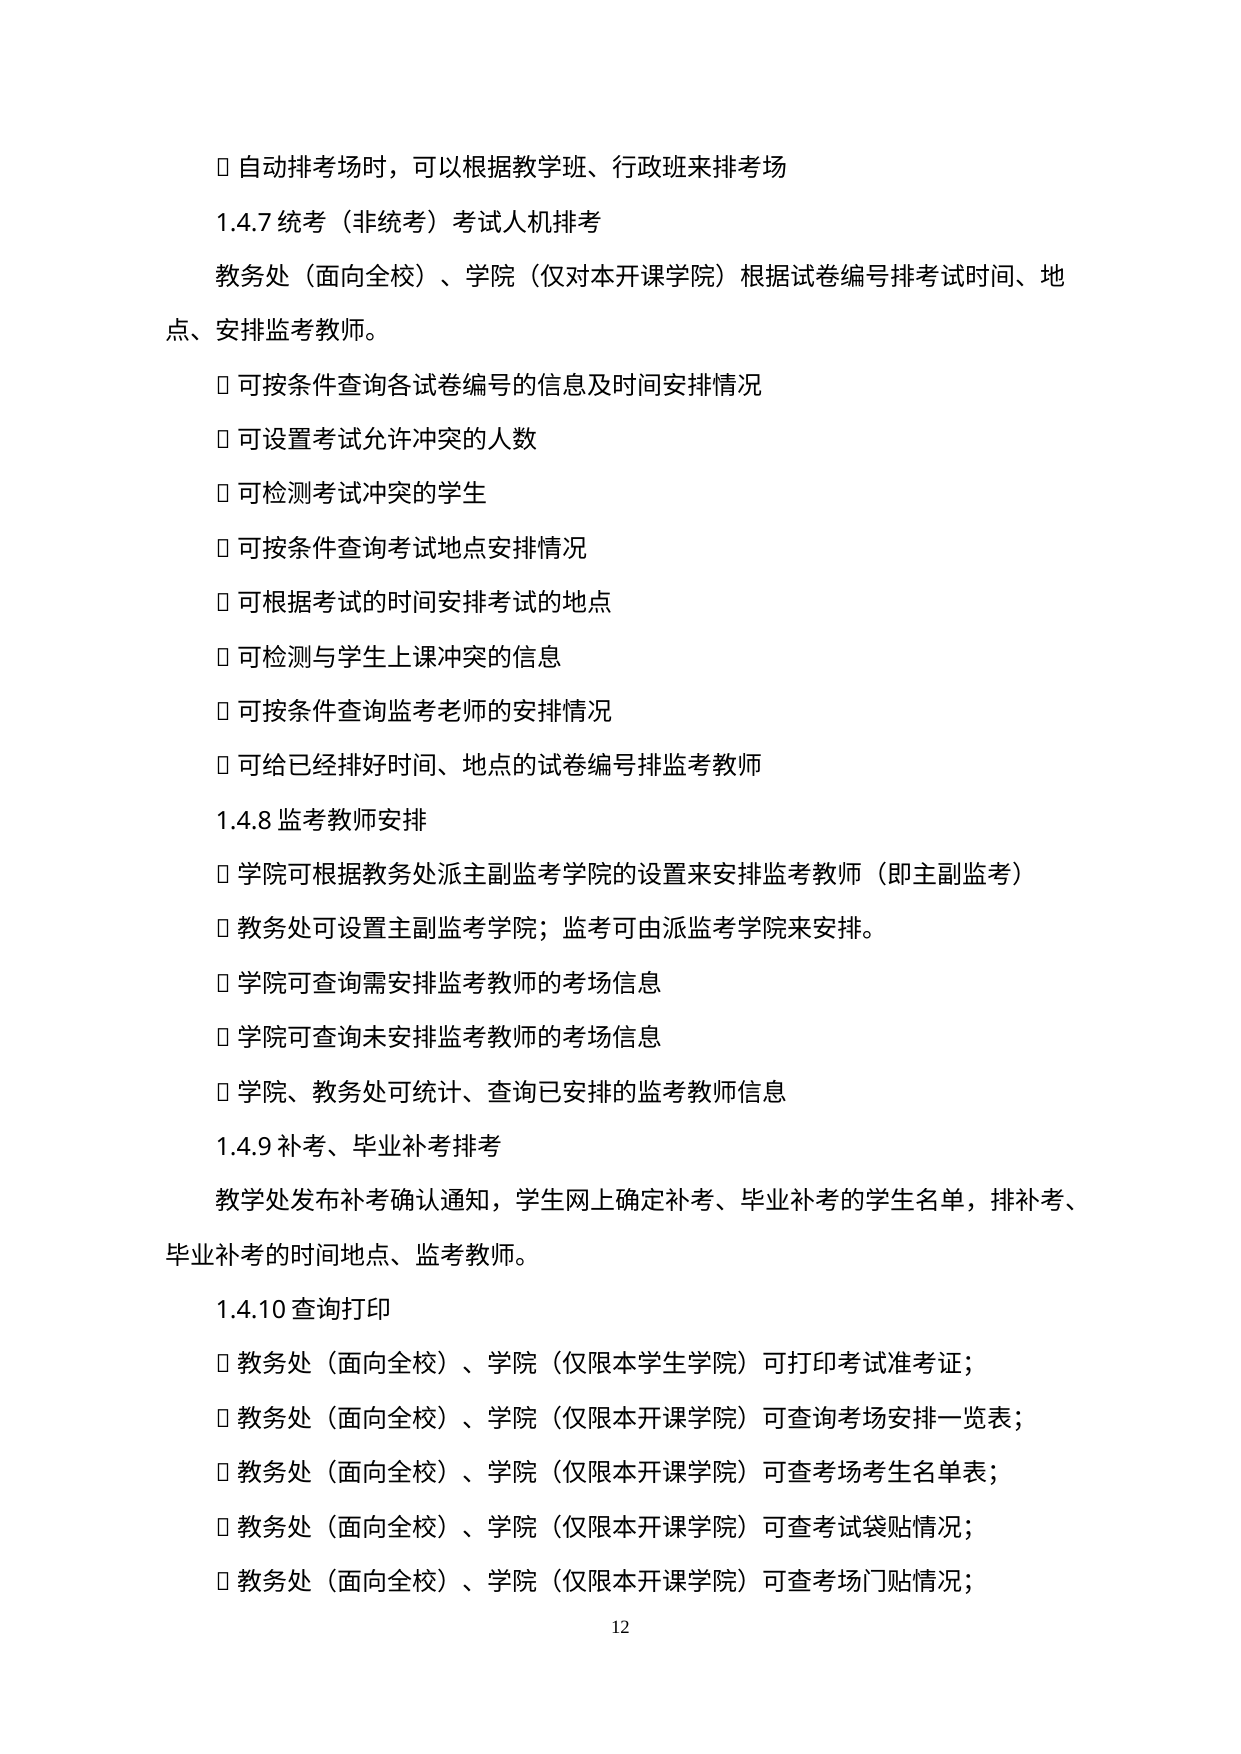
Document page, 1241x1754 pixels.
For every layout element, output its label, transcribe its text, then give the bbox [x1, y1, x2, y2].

text  教务处（面向全校）、学院（仅限本学生学院）可打印考试准考证； [165, 1344, 1075, 1380]
text 1.4.10查询打印 [165, 1289, 1075, 1326]
text  可按条件查询考试地点安排情况 [165, 528, 1075, 564]
text  学院可查询需安排监考教师的考场信息 [165, 963, 1075, 999]
text  可检测考试冲突的学生 [165, 474, 1075, 510]
text 教务处（面向全校）、学院（仅对本开课学院）根据试卷编号排考试时间、地点、安排监考教师。 [165, 256, 1075, 347]
text  学院可查询未安排监考教师的考场信息 [165, 1018, 1075, 1054]
text  可检测与学生上课冲突的信息 [165, 637, 1075, 673]
text  可根据考试的时间安排考试的地点 [165, 583, 1075, 619]
text  可给已经排好时间、地点的试卷编号排监考教师 [165, 746, 1075, 782]
text  教务处（面向全校）、学院（仅限本开课学院）可查考场考生名单表； [165, 1453, 1075, 1489]
text 教学处发布补考确认通知，学生网上确定补考、毕业补考的学生名单，排补考、毕业补考的时间地点、监考教师。 [165, 1181, 1075, 1271]
text 1.4.7统考（非统考）考试人机排考 [165, 202, 1075, 238]
text  学院可根据教务处派主副监考学院的设置来安排监考教师（即主副监考） [165, 854, 1075, 891]
text  可按条件查询监考老师的安排情况 [165, 691, 1075, 728]
text 1.4.8监考教师安排 [165, 800, 1075, 836]
text  教务处（面向全校）、学院（仅限本开课学院）可查询考场安排一览表； [165, 1398, 1075, 1434]
text  可按条件查询各试卷编号的信息及时间安排情况 [165, 365, 1075, 401]
text  自动排考场时，可以根据教学班、行政班来排考场 [165, 148, 1075, 184]
text  教务处（面向全校）、学院（仅限本开课学院）可查考场门贴情况； [165, 1561, 1075, 1598]
text  教务处可设置主副监考学院；监考可由派监考学院来安排。 [165, 909, 1075, 945]
text 1.4.9补考、毕业补考排考 [165, 1126, 1075, 1163]
text  可设置考试允许冲突的人数 [165, 419, 1075, 456]
text  学院、教务处可统计、查询已安排的监考教师信息 [165, 1072, 1075, 1108]
text  教务处（面向全校）、学院（仅限本开课学院）可查考试袋贴情况； [165, 1507, 1075, 1543]
